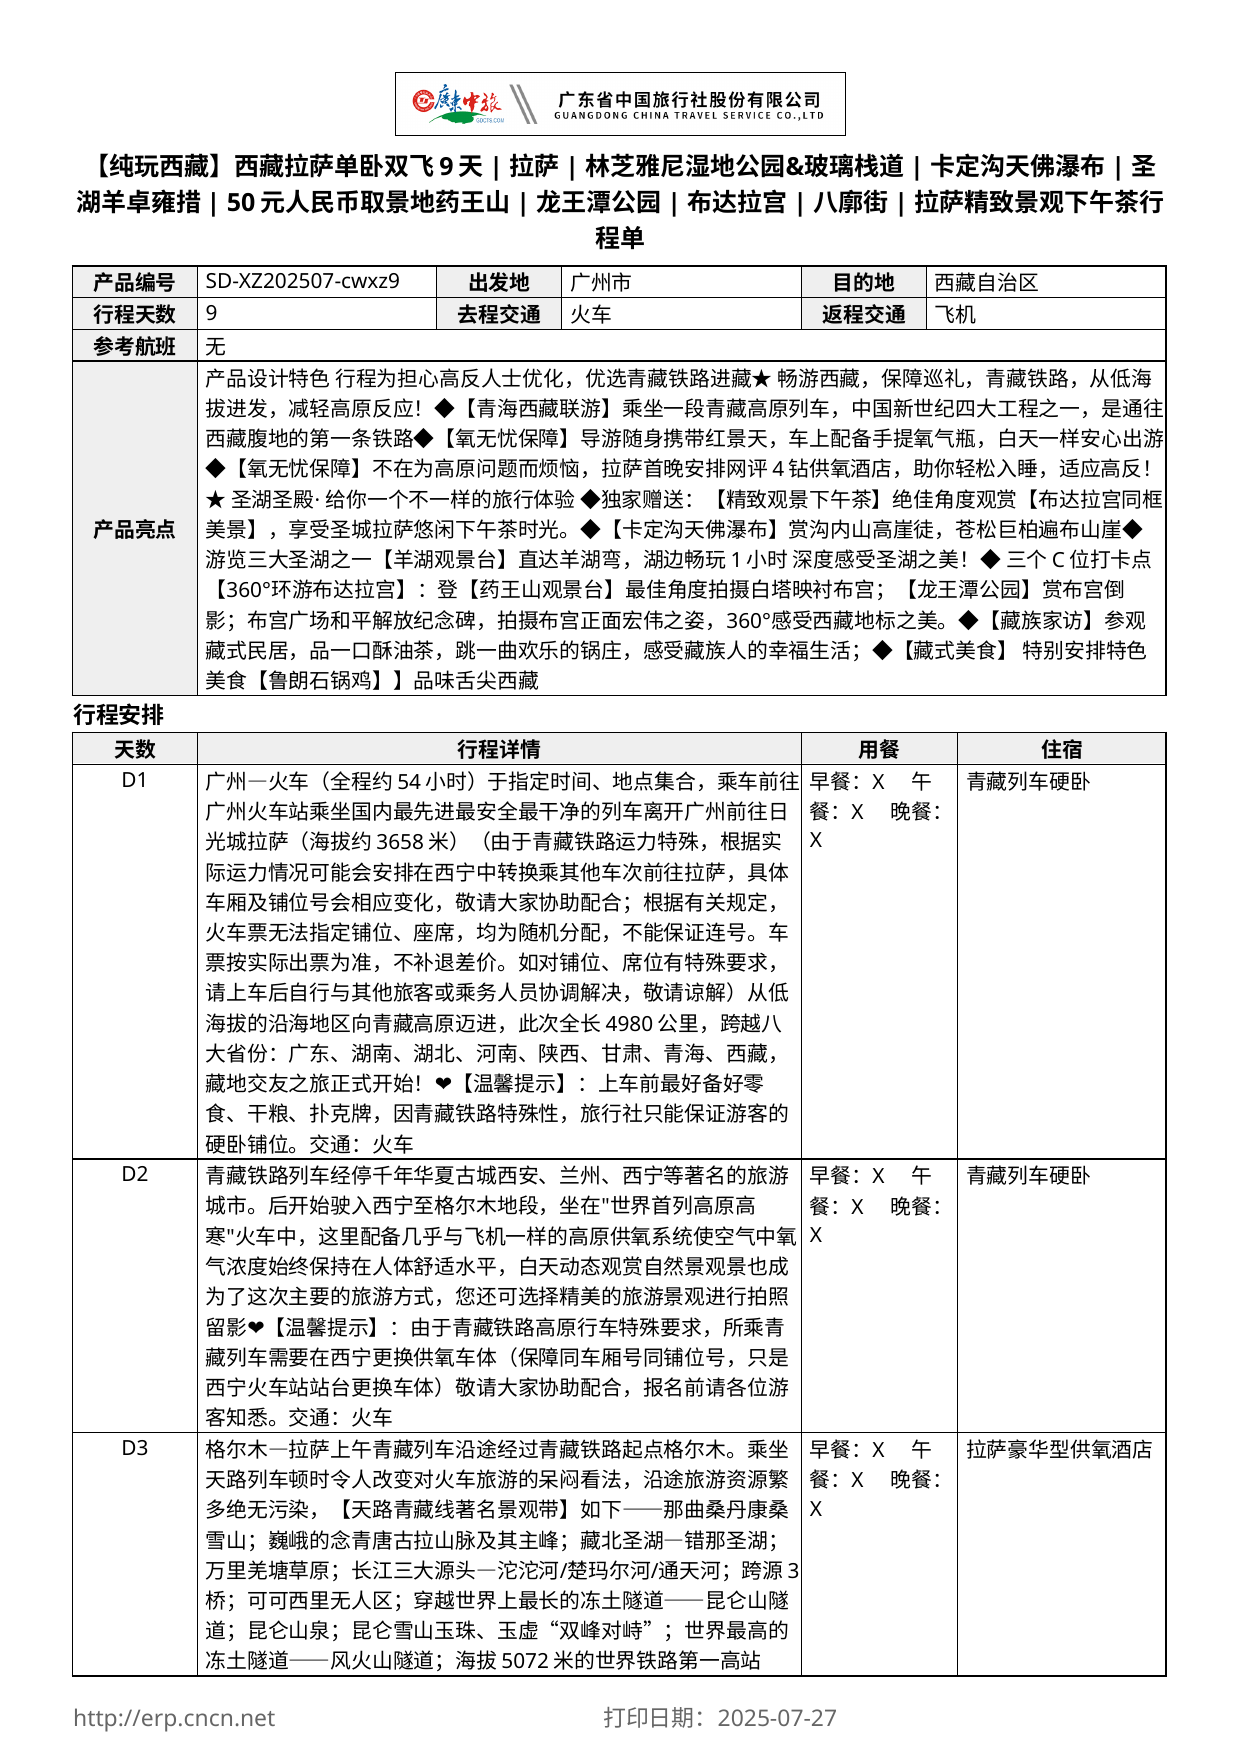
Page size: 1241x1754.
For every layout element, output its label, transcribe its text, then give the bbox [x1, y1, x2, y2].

table_cell 去程交通 [437, 298, 561, 329]
table_cell 无 [198, 330, 1165, 360]
table_cell 青藏列车硬卧 [958, 765, 1165, 1158]
table_cell 青藏铁路 [198, 1160, 801, 1432]
table_cell 飞机 [927, 298, 1165, 329]
table_cell 广州—火车（全程约54小时） [198, 765, 801, 1158]
table_cell 早餐：X 午餐：X 晚餐：X [802, 1433, 957, 1675]
table_cell 青藏列车硬卧 [958, 1160, 1165, 1432]
table_cell D1 [73, 765, 197, 1158]
table_header 出发地 [437, 267, 561, 297]
table_cell 参考航班 [73, 330, 197, 360]
table_cell 格尔木—拉萨 [198, 1433, 801, 1675]
table_cell 产品设计特色 行程为担心高反人士优化，优选青藏铁路进藏 [198, 362, 1165, 695]
table_cell 产品亮点 [73, 362, 197, 695]
table_header 天数 [73, 733, 197, 763]
table_cell D2 [73, 1160, 197, 1432]
table_header 西藏自治区 [927, 267, 1165, 297]
table_header 用餐 [802, 733, 957, 763]
table_header 目的地 [802, 267, 926, 297]
table_header 行程详情 [198, 733, 801, 763]
text 【纯玩西藏】西藏拉萨单卧双飞9天 | 拉萨 | 林芝雅尼湿地公园&玻璃栈道 | 卡定沟天佛瀑布 | 圣湖羊卓雍措 | 50元人民币取景地药王山 | 龙王潭公园 | 布达拉宫 | 八廓街 | 拉萨精致景观下午茶行程单 [73, 146, 1167, 255]
table_cell 9 [198, 298, 436, 329]
table_cell 行程天数 [73, 298, 197, 329]
table_header 住宿 [958, 733, 1165, 763]
table_header 产品编号 [73, 267, 197, 297]
table_header SD-XZ202507-cwxz9 [198, 267, 436, 297]
table_cell 返程交通 [802, 298, 926, 329]
table_cell 拉萨豪华型供氧酒店 [958, 1433, 1165, 1675]
picture [396, 73, 845, 135]
table_cell 早餐：X 午餐：X 晚餐：X [802, 765, 957, 1158]
table_cell D3 [73, 1433, 197, 1675]
table_header 广州市 [562, 267, 801, 297]
table_cell 火车 [562, 298, 801, 329]
text 行程安排 [73, 697, 1167, 731]
table_cell 早餐：X 午餐：X 晚餐：X [802, 1160, 957, 1432]
